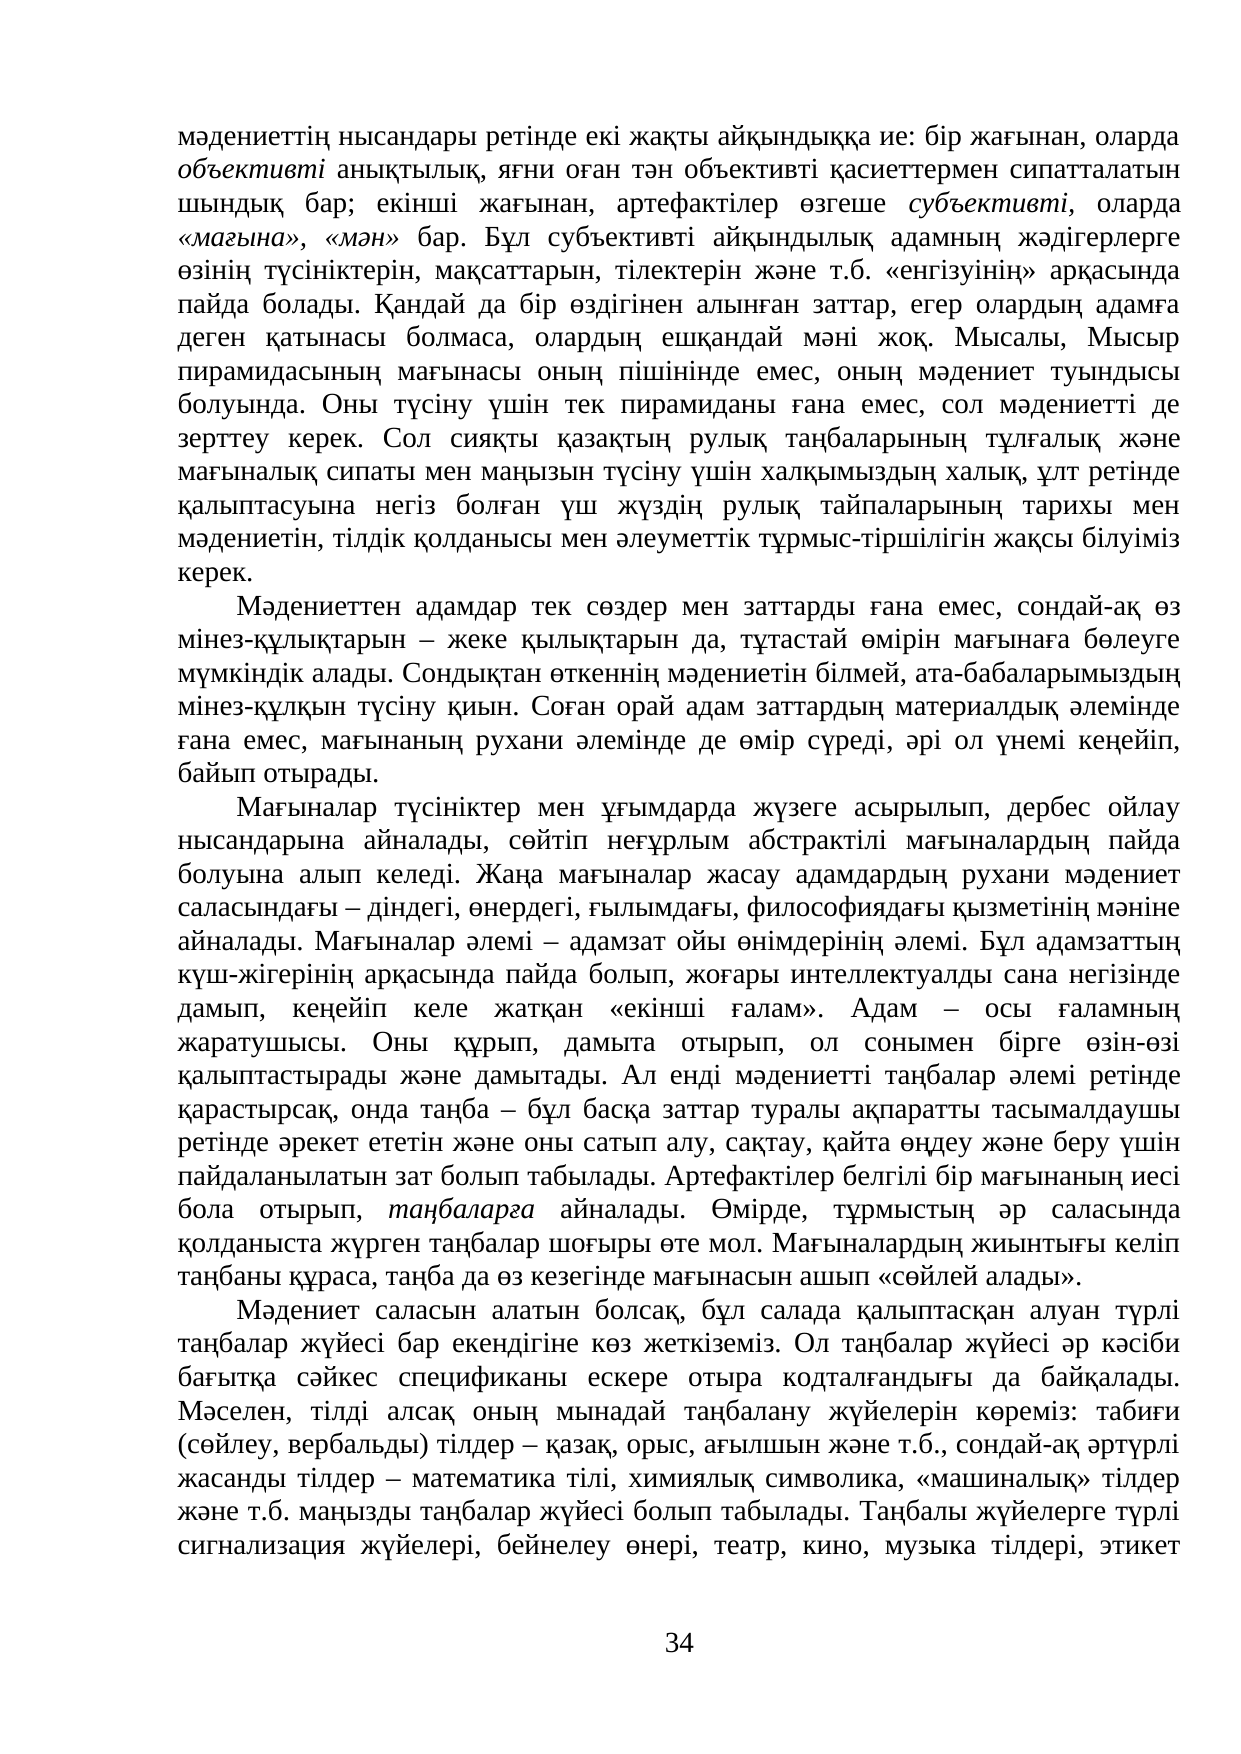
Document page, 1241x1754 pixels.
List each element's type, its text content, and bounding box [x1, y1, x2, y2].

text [177, 118, 1181, 588]
text Мағыналар түсініктер мен ұғымдарда жүзеге асырылып, дербес ойлау нысандарына айналады, сөйтіп неғұрлым абстрактілі мағыналардың пайда болуына алып келеді. Жаңа мағыналар жасау адамдардың рухани мәдениет саласындағы – діндегі, өнердегі, ғылымдағы, философиядағы қызметінің мәніне айналады. Мағыналар әлемі – адамзат ойы өнімдерінің әлемі. Бұл адамзаттың күш-жігерінің арқасында пайда болып, жоғары интеллектуалды сана негізінде дамып, кеңейіп келе жатқан «екінші ғалам». Адам – осы ғаламның жаратушысы. Оны құрып, дамыта отырып, ол сонымен бірге өзін-өзі қалыптастырады және дамытады. Ал енді мәдениетті таңбалар әлемі ретінде қарастырсақ, онда таңба – бұл басқа заттар туралы ақпаратты тасымалдаушы ретінде әрекет ететін және оны сатып алу, сақтау, қайта өңдеу және беру үшін пайдаланылатын зат болып табылады. Артефактілер белгілі бір мағынаның иесі бола отырып, таңбаларға айналады. Өмірде, тұрмыстың әр саласында қолданыста жүрген таңбалар шоғыры өте мол. Мағыналардың жиынтығы келіп таңбаны құраса, таңба да өз кезегінде мағынасын ашып «сөйлей алады». [177, 789, 1181, 1292]
text Мәдениеттен адамдар тек сөздер мен заттарды ғана емес, сондай-ақ өз мінез-құлықтарын – жеке қылықтарын да, тұтастай өмірін мағынаға бөлеуге мүмкіндік алады. Сондықтан өткеннің мәдениетін білмей, ата-бабаларымыздың мінез-құлқын түсіну қиын. Соған орай адам заттардың материалдық әлемінде ғана емес, мағынаның рухани әлемінде де өмір сүреді, әрі ол үнемі кеңейіп, байып отырады. [177, 588, 1181, 789]
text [177, 1292, 1181, 1560]
